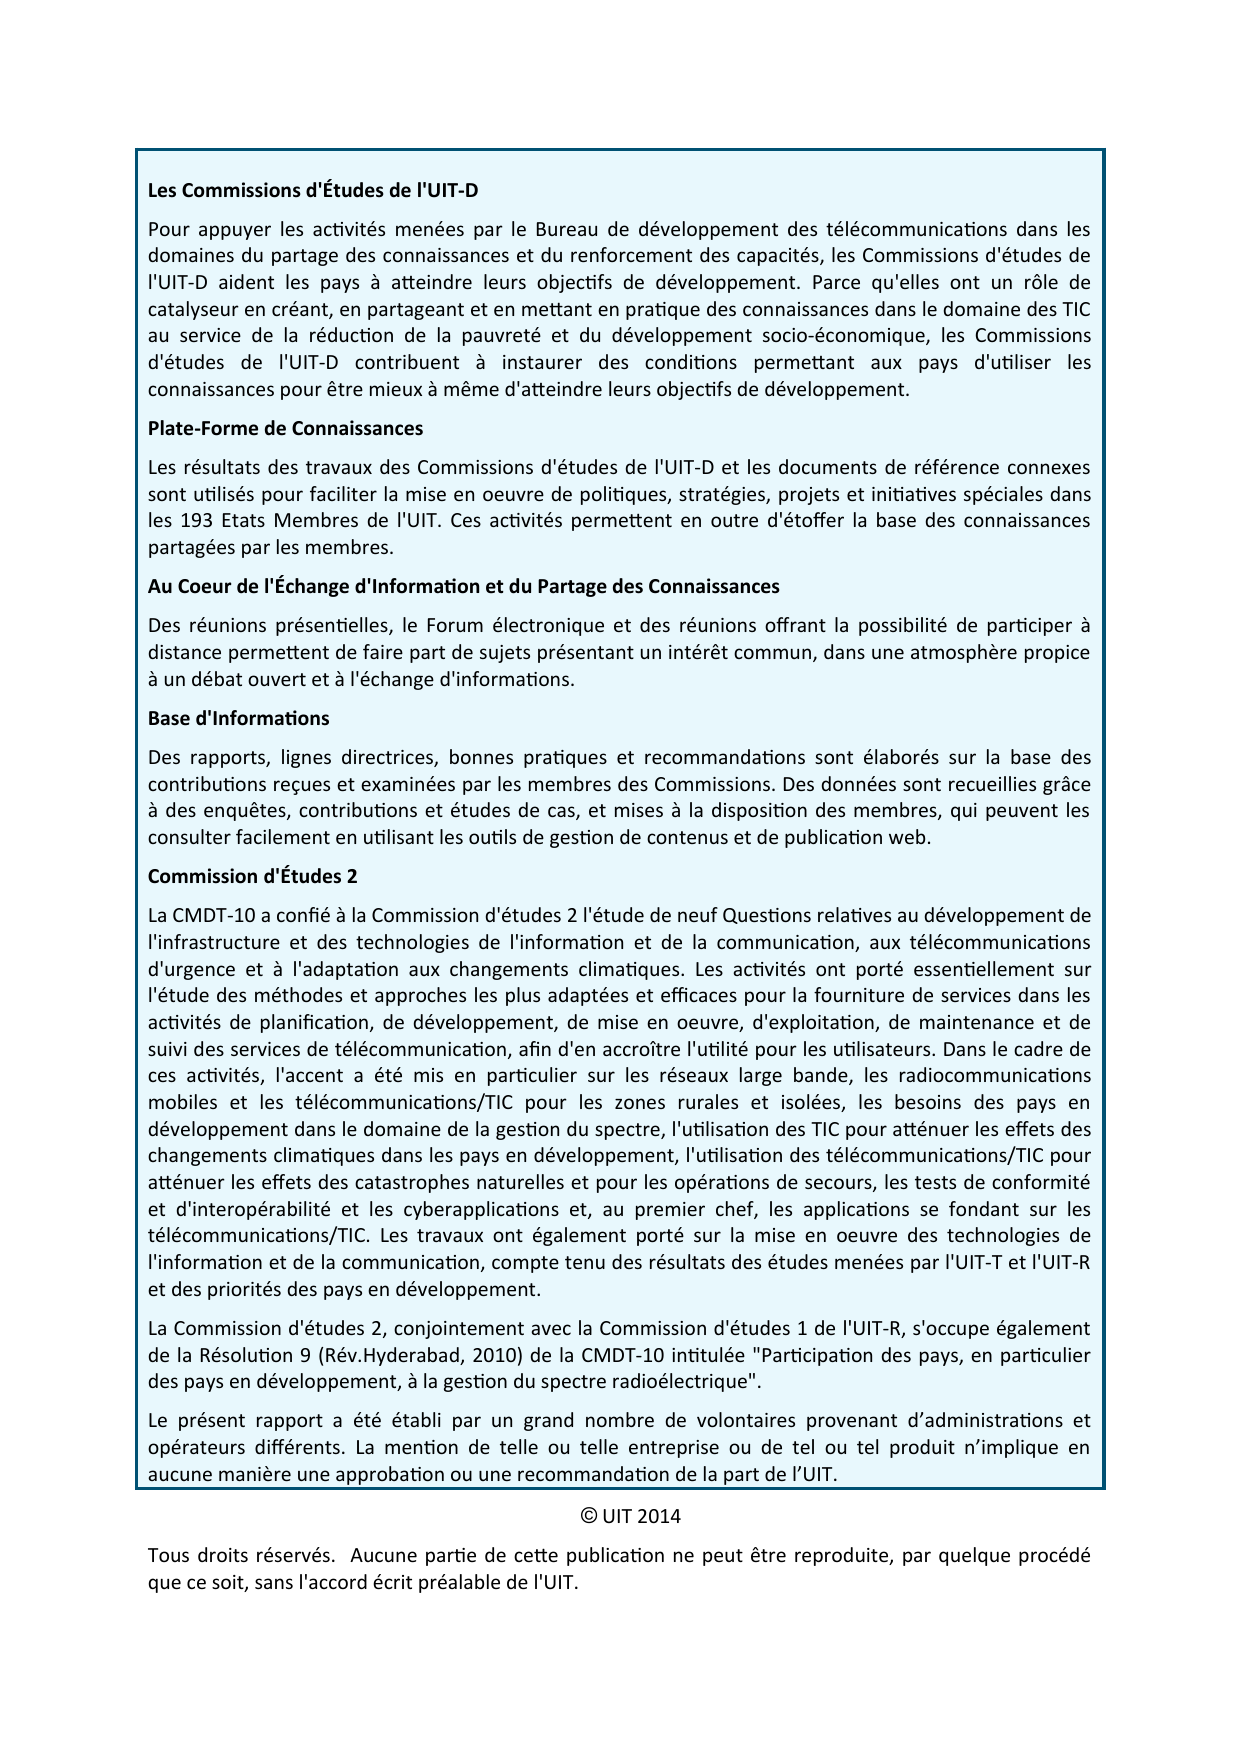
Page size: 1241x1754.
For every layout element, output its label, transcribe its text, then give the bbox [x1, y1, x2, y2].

table_header Les Commissions d'Études de l'UIT-D Pour appuyer les activités menées par le Bureau de développement des télécommunications dans les domaines du partage des connaissances et du renforcement des capacités, les Commissions d'études de l'UIT-D aident les pays à atteindre leurs objectifs de développement. Parce qu'elles ont un rôle de catalyseur en créant, en partageant et en mettant en pratique des connaissances dans le domaine des TIC au service de la réduction de la pauvreté et du développement socio-économique, les Commissions d'études de l'UIT-D contribuent à instaurer des conditions permettant aux pays d'utiliser les connaissances pour être mieux à même d'atteindre leurs objectifs de développement. Plate-Forme de Connaissances Les résultats des travaux des Commissions d'études de l'UIT-D et les documents de référence connexes sont utilisés pour faciliter la mise en oeuvre de politiques, stratégies, projets et initiatives spéciales dans les 193 Etats Membres de l'UIT. Ces activités permettent en outre d'étoffer la base des connaissances partagées par les membres. Au Coeur de l'Échange d'Information et du Partage des Connaissances Des réunions présentielles, le Forum électronique et des réunions offrant la possibilité de participer à distance permettent de faire part de sujets présentant un intérêt commun, dans une atmosphère propice à un débat ouvert et à l'échange d'informations. Base d'Informations Des rapports, lignes directrices, bonnes pratiques et recommandations sont élaborés sur la base des contributions reçues et examinées par les membres des Commissions. Des données sont recueillies grâce à des enquêtes, contributions et études de cas, et mises à la disposition des membres, qui peuvent les consulter facilement en utilisant les outils de gestion de contenus et de publication web. Commission d'Études 2 La CMDT-10 a confié à la Commission d'études 2 l'étude de neuf Questions relatives au développement de l'infrastructure et des technologies de l'information et de la communication, aux télécommunications d'urgence et à l'adaptation aux changements climatiques. Les activités ont porté essentiellement sur l'étude des méthodes et approches les plus adaptées et efficaces pour la fourniture de services dans les activités de planification, de développement, de mise en oeuvre, d'exploitation, de maintenance et de suivi des services de télécommunication, afin d'en accroître l'utilité pour les utilisateurs. Dans le cadre de ces activités, l'accent a été mis en particulier sur les réseaux large bande, les radiocommunications mobiles et les télécommunications/TIC pour les zones rurales et isolées, les besoins des pays en développement dans le domaine de la gestion du spectre, l'utilisation des TIC pour atténuer les effets des changements climatiques dans les pays en développement, l'utilisation des télécommunications/TIC pour atténuer les effets des catastrophes naturelles et pour les opérations de secours, les tests de conformité et d'interopérabilité et les cyberapplications et, au premier chef, les applications se fondant sur les télécommunications/TIC. Les travaux ont également porté sur la mise en oeuvre des technologies de l'information et de la communication, compte tenu des résultats des études menées par l'UIT-T et l'UIT-R et des priorités des pays en développement. La Commission d'études 2, conjointement avec la Commission d'études 1 de l'UIT-R, s'occupe également de la Résolution 9 (Rév.Hyderabad, 2010) de la CMDT-10 intitulée "Participation des pays, en particulier des pays en développement, à la gestion du spectre radioélectrique". Le présent rapport a été établi par un grand nombre de volontaires provenant d’administrations et opérateurs différents. La mention de telle ou telle entreprise ou de tel ou tel produit n’implique en aucune manière une approbation ou une recommandation de la part de l’UIT. [138, 151, 1102, 1487]
text  UIT 2014 [258, 1502, 1004, 1529]
text Tous droits réservés. Aucune partie de cette publication ne peut être reproduite, par quelque procédé que ce soit, sans l'accord écrit préalable de l'UIT. [148, 1541, 1092, 1595]
